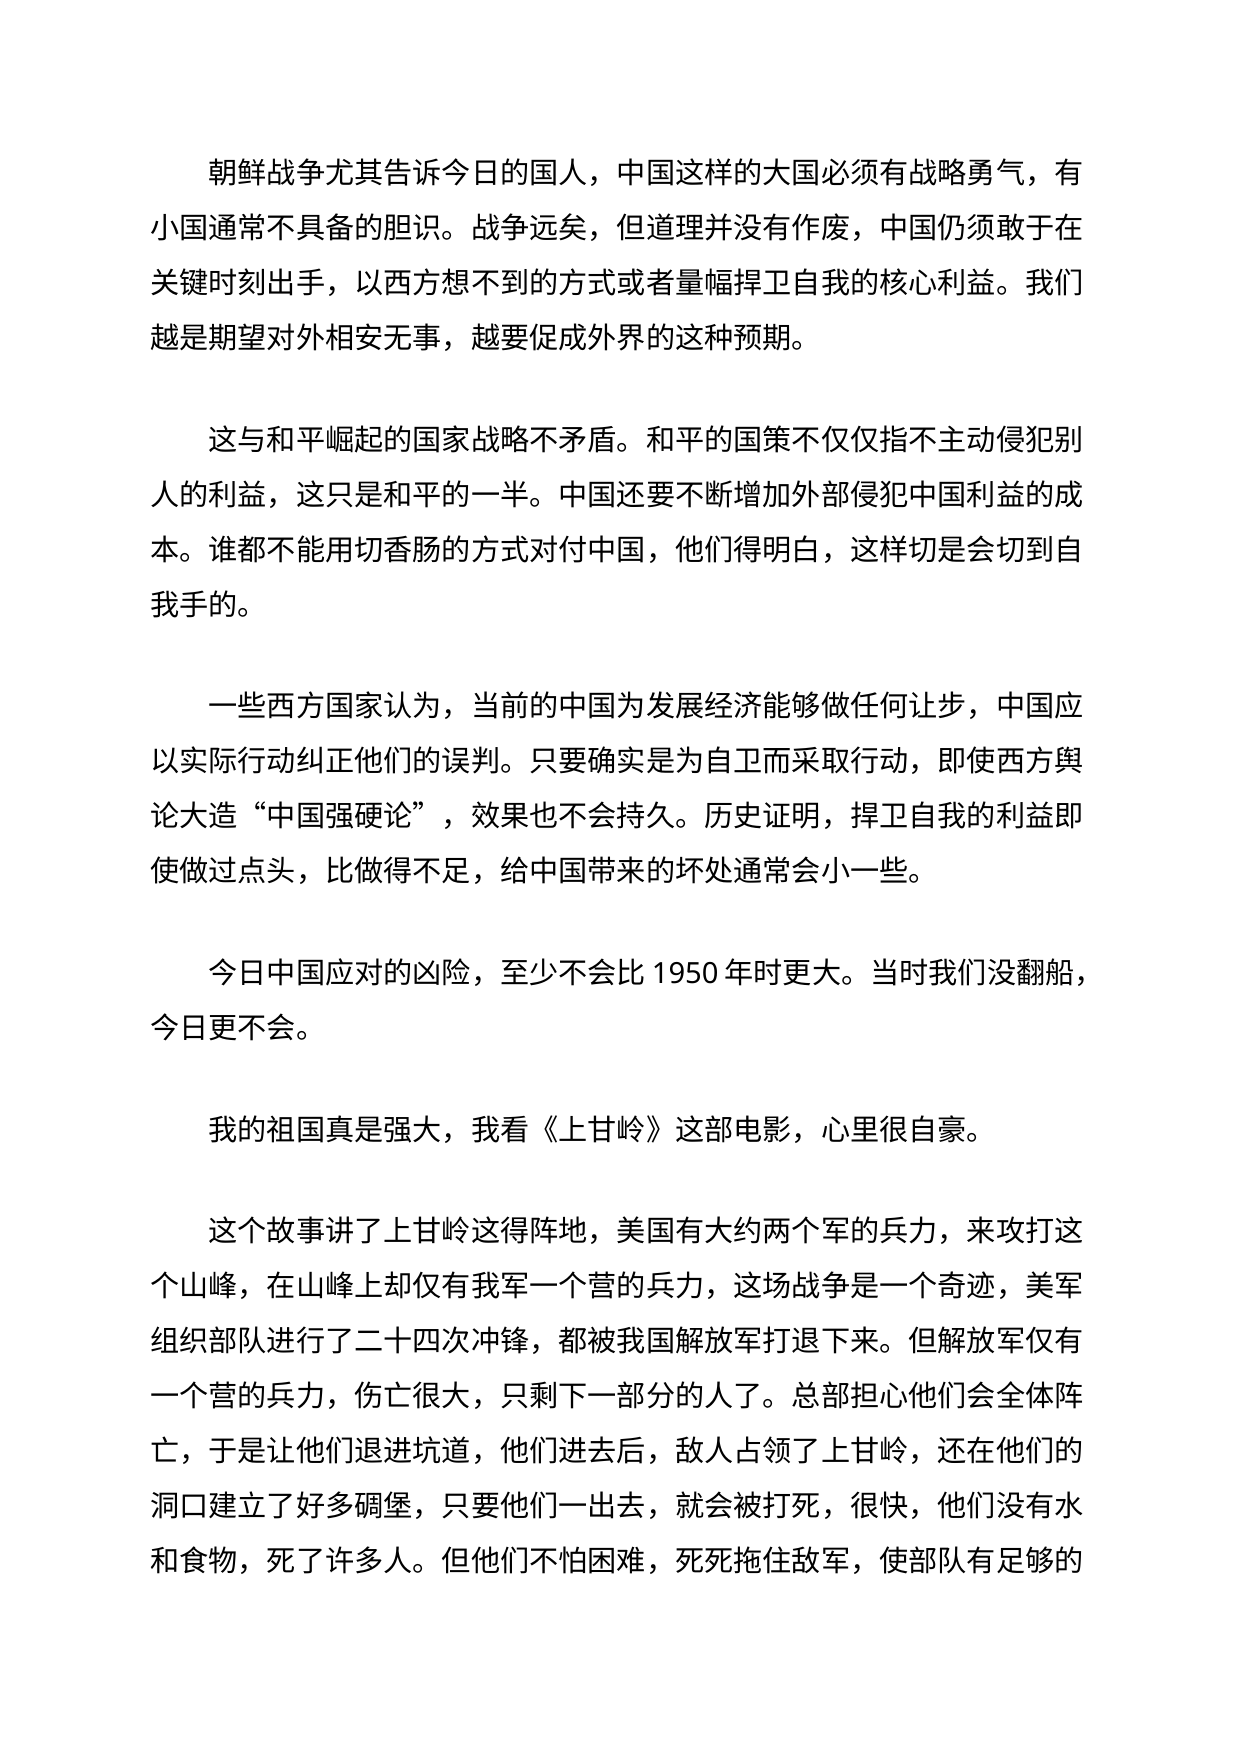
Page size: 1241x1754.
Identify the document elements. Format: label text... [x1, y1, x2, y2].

text 一些西方国家认为，当前的中国为发展经济能够做任何让步，中国应以实际行动纠正他们的误判。只要确实是为自卫而采取行动，即使西方舆论大造“中国强硬论”，效果也不会持久。历史证明，捍卫自我的利益即使做过点头，比做得不足，给中国带来的坏处通常会小一些。 [150, 683, 1090, 890]
text 朝鲜战争尤其告诉今日的国人，中国这样的大国必须有战略勇气，有小国通常不具备的胆识。战争远矣，但道理并没有作废，中国仍须敢于在关键时刻出手，以西方想不到的方式或者量幅捍卫自我的核心利益。我们越是期望对外相安无事，越要促成外界的这种预期。 [150, 150, 1090, 357]
text 今日中国应对的凶险，至少不会比1950年时更大。当时我们没翻船，今日更不会。 [150, 949, 1090, 1047]
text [150, 1208, 1090, 1579]
text 这与和平崛起的国家战略不矛盾。和平的国策不仅仅指不主动侵犯别人的利益，这只是和平的一半。中国还要不断增加外部侵犯中国利益的成本。谁都不能用切香肠的方式对付中国，他们得明白，这样切是会切到自我手的。 [150, 416, 1090, 623]
text 我的祖国真是强大，我看《上甘岭》这部电影，心里很自豪。 [150, 1106, 1090, 1148]
